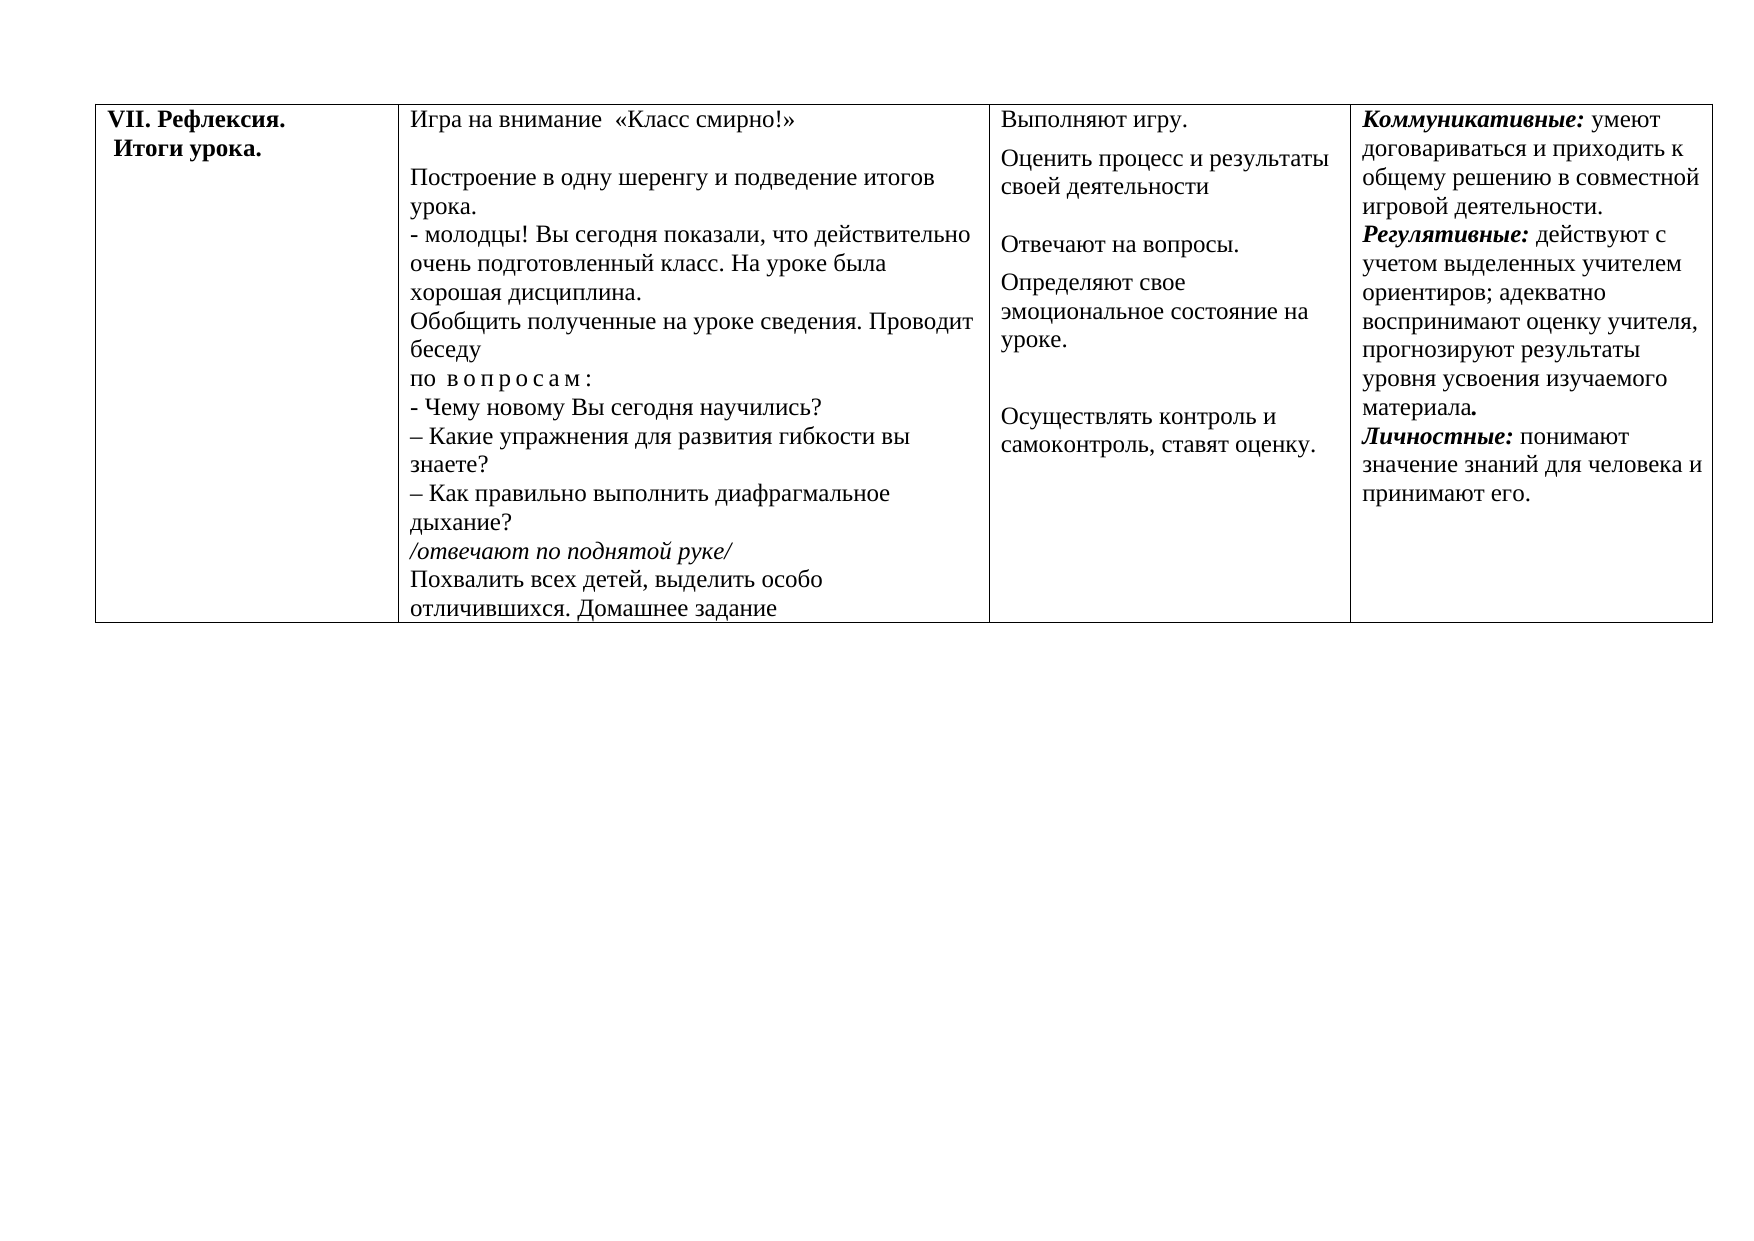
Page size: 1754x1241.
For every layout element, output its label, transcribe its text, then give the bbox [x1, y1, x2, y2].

table_cell VII. Рефлексия. Итоги урока. [96, 105, 398, 622]
table_cell Выполняют игру. Оценить процесс и результаты своей деятельности Отвечают на вопросы. Определяют свое эмоциональное состояние на уроке. Осуществлять контроль и самоконтроль, ставят оценку. [990, 105, 1350, 622]
table_cell Игра на внимание «Класс смирно!» Построение в одну шеренгу и подведение итогов урока. - молодцы! Вы сегодня показали, что действительно очень подготовленный класс. На уроке была хорошая дисциплина. Обобщить полученные на уроке сведения. Проводит беседу по вопросам: - Чему новому Вы сегодня научились? – Какие упражнения для развития гибкости вы знаете? – Как правильно выполнить диафрагмальное дыхание? /отвечают по поднятой руке/ Похвалить всех детей, выделить особо отличившихся. Домашнее задание [399, 105, 989, 622]
table_cell Коммуникативные: умеют договариваться и приходить к общему решению в совместной игровой деятельности. Регулятивные: действуют с учетом выделенных учителем ориентиров; адекватно воспринимают оценку учителя, прогнозируют результаты уровня усвоения изучаемого материала. Личностные: понимают значение знаний для человека и принимают его. [1351, 105, 1712, 622]
